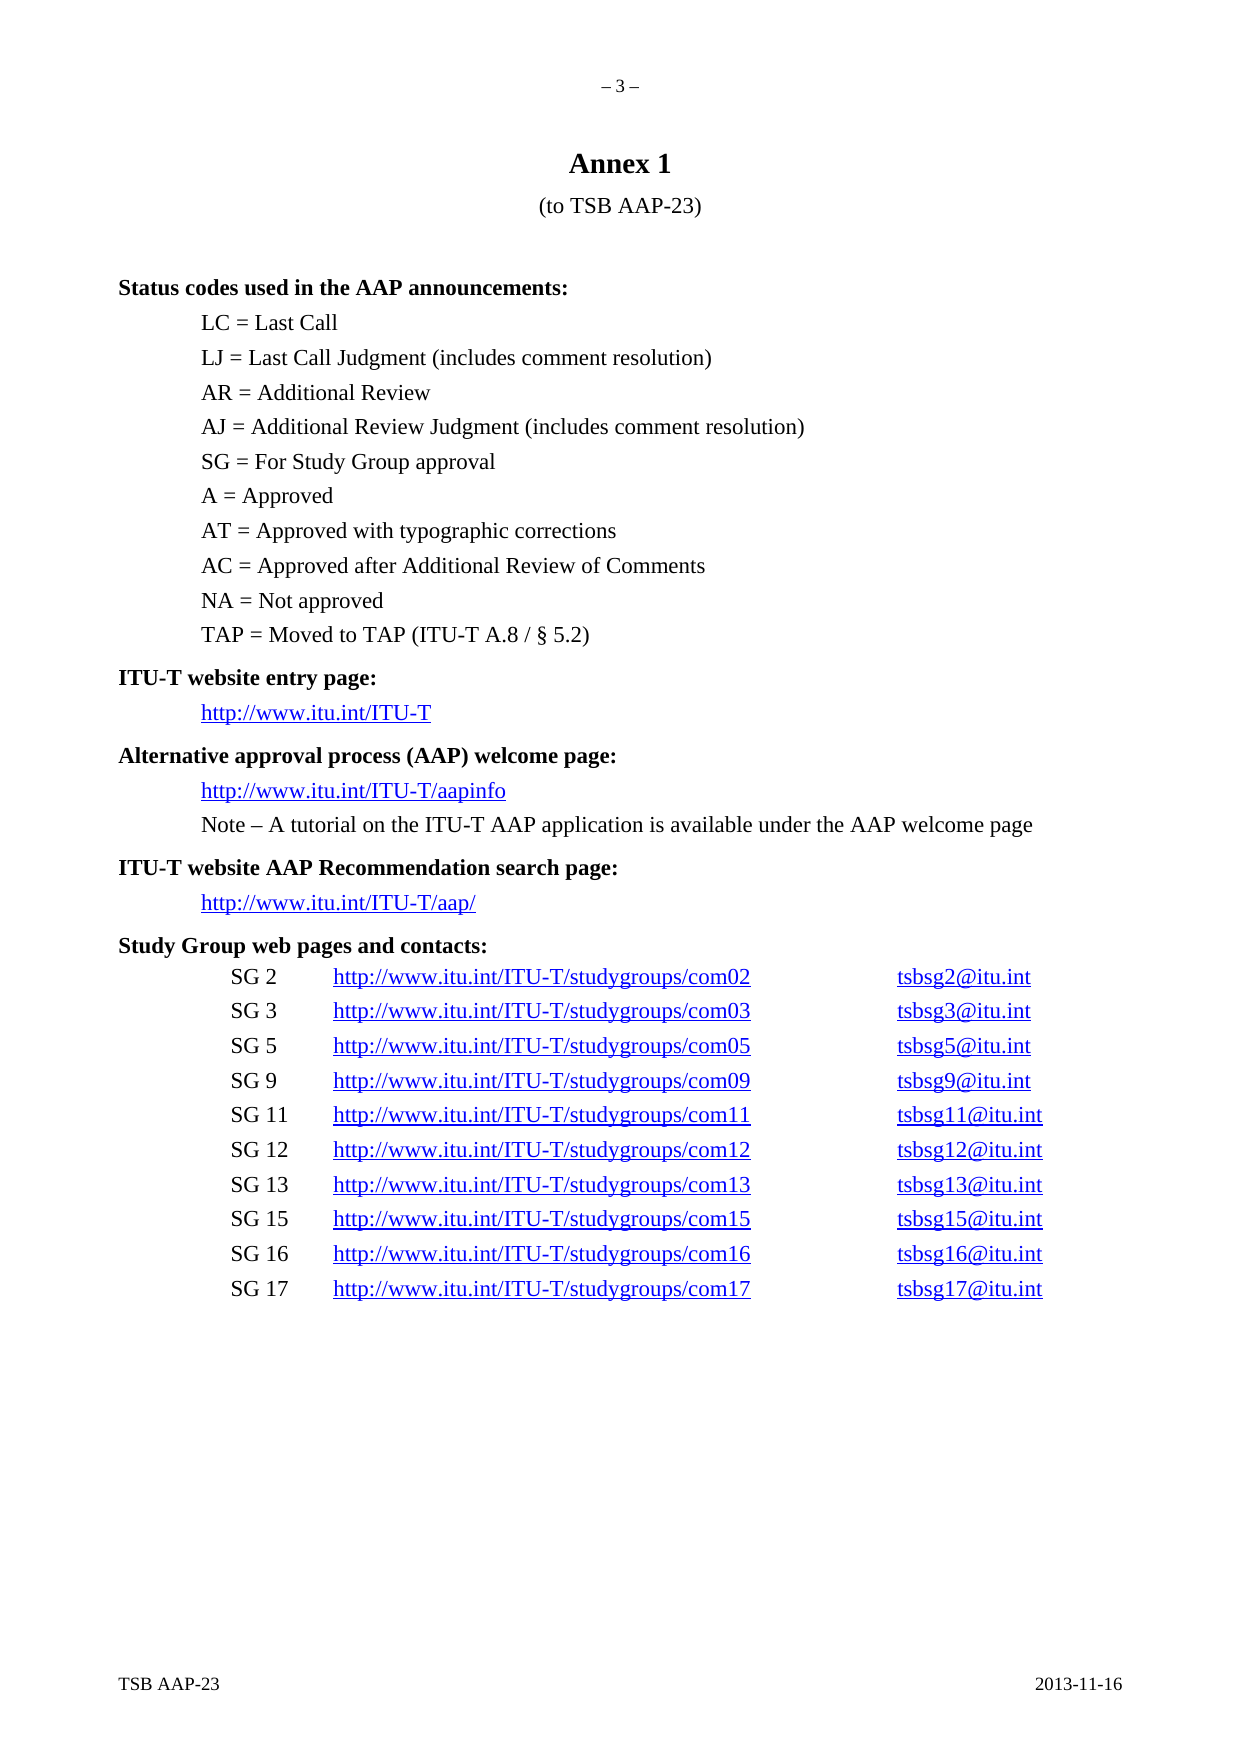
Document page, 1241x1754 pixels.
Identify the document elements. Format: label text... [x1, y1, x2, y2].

table_cell http://www.itu.int/ITU-T/studygroups/com11 [322, 1097, 886, 1132]
table_cell http://www.itu.int/ITU-T/studygroups/com05 [322, 1028, 886, 1063]
text http://www.itu.int/ITU-T [201, 699, 1122, 725]
table_cell http://www.itu.int/ITU-T/studygroups/com16 [322, 1236, 886, 1271]
table_cell SG 3 [219, 993, 322, 1028]
table_cell tsbsg15@itu.int [886, 1201, 1093, 1236]
table_cell tsbsg9@itu.int [886, 1063, 1093, 1097]
text NA = Not approved [201, 587, 1122, 613]
table_cell http://www.itu.int/ITU-T/studygroups/com03 [322, 993, 886, 1028]
table_cell http://www.itu.int/ITU-T/studygroups/com17 [322, 1271, 886, 1305]
table_cell tsbsg16@itu.int [886, 1236, 1093, 1271]
table_cell tsbsg17@itu.int [886, 1271, 1093, 1305]
subtitle Status codes used in the AAP announcements: [118, 274, 1122, 301]
table_cell tsbsg5@itu.int [886, 1028, 1093, 1063]
subtitle ITU-T website entry page: [118, 664, 1122, 691]
text AC = Approved after Additional Review of Comments [201, 552, 1122, 578]
text SG = For Study Group approval [201, 448, 1122, 474]
table_cell http://www.itu.int/ITU-T/studygroups/com09 [322, 1063, 886, 1097]
subtitle Study Group web pages and contacts: [118, 932, 1122, 958]
table_cell tsbsg13@itu.int [886, 1167, 1093, 1201]
table_cell SG 16 [219, 1236, 322, 1271]
table_cell SG 15 [219, 1201, 322, 1236]
subtitle ITU-T website AAP Recommendation search page: [118, 854, 1122, 881]
text LC = Last Call [201, 309, 1122, 336]
text AR = Additional Review [201, 378, 1122, 405]
table_cell tsbsg11@itu.int [886, 1097, 1093, 1132]
table_cell SG 13 [219, 1167, 322, 1201]
table_cell http://www.itu.int/ITU-T/studygroups/com15 [322, 1201, 886, 1236]
table_cell SG 9 [219, 1063, 322, 1097]
table_cell http://www.itu.int/ITU-T/studygroups/com13 [322, 1167, 886, 1201]
table_cell SG 11 [219, 1097, 322, 1132]
text Note – A tutorial on the ITU-T AAP application is available under the AAP welcome page [201, 811, 1122, 838]
text AT = Approved with typographic corrections [201, 517, 1122, 544]
text TAP = Moved to TAP (ITU-T A.8 / § 5.2) [201, 621, 1122, 648]
table_cell SG 17 [219, 1271, 322, 1305]
table_header SG 2 [219, 959, 322, 993]
text AJ = Additional Review Judgment (includes comment resolution) [201, 413, 1122, 439]
table_header tsbsg2@itu.int [886, 959, 1093, 993]
text LJ = Last Call Judgment (includes comment resolution) [201, 344, 1122, 370]
subtitle Alternative approval process (AAP) welcome page: [118, 742, 1122, 768]
table_header http://www.itu.int/ITU-T/studygroups/com02 [322, 959, 886, 993]
table_cell http://www.itu.int/ITU-T/studygroups/com12 [322, 1132, 886, 1167]
table_cell tsbsg12@itu.int [886, 1132, 1093, 1167]
table_cell tsbsg3@itu.int [886, 993, 1093, 1028]
table_cell SG 12 [219, 1132, 322, 1167]
text http://www.itu.int/ITU-T/aap/ [201, 889, 1122, 916]
text http://www.itu.int/ITU-T/aapinfo [201, 777, 1122, 803]
table_cell SG 5 [219, 1028, 322, 1063]
text (to TSB AAP-23) [118, 193, 1122, 219]
text A = Approved [201, 483, 1122, 509]
title Annex 1 [118, 147, 1122, 180]
